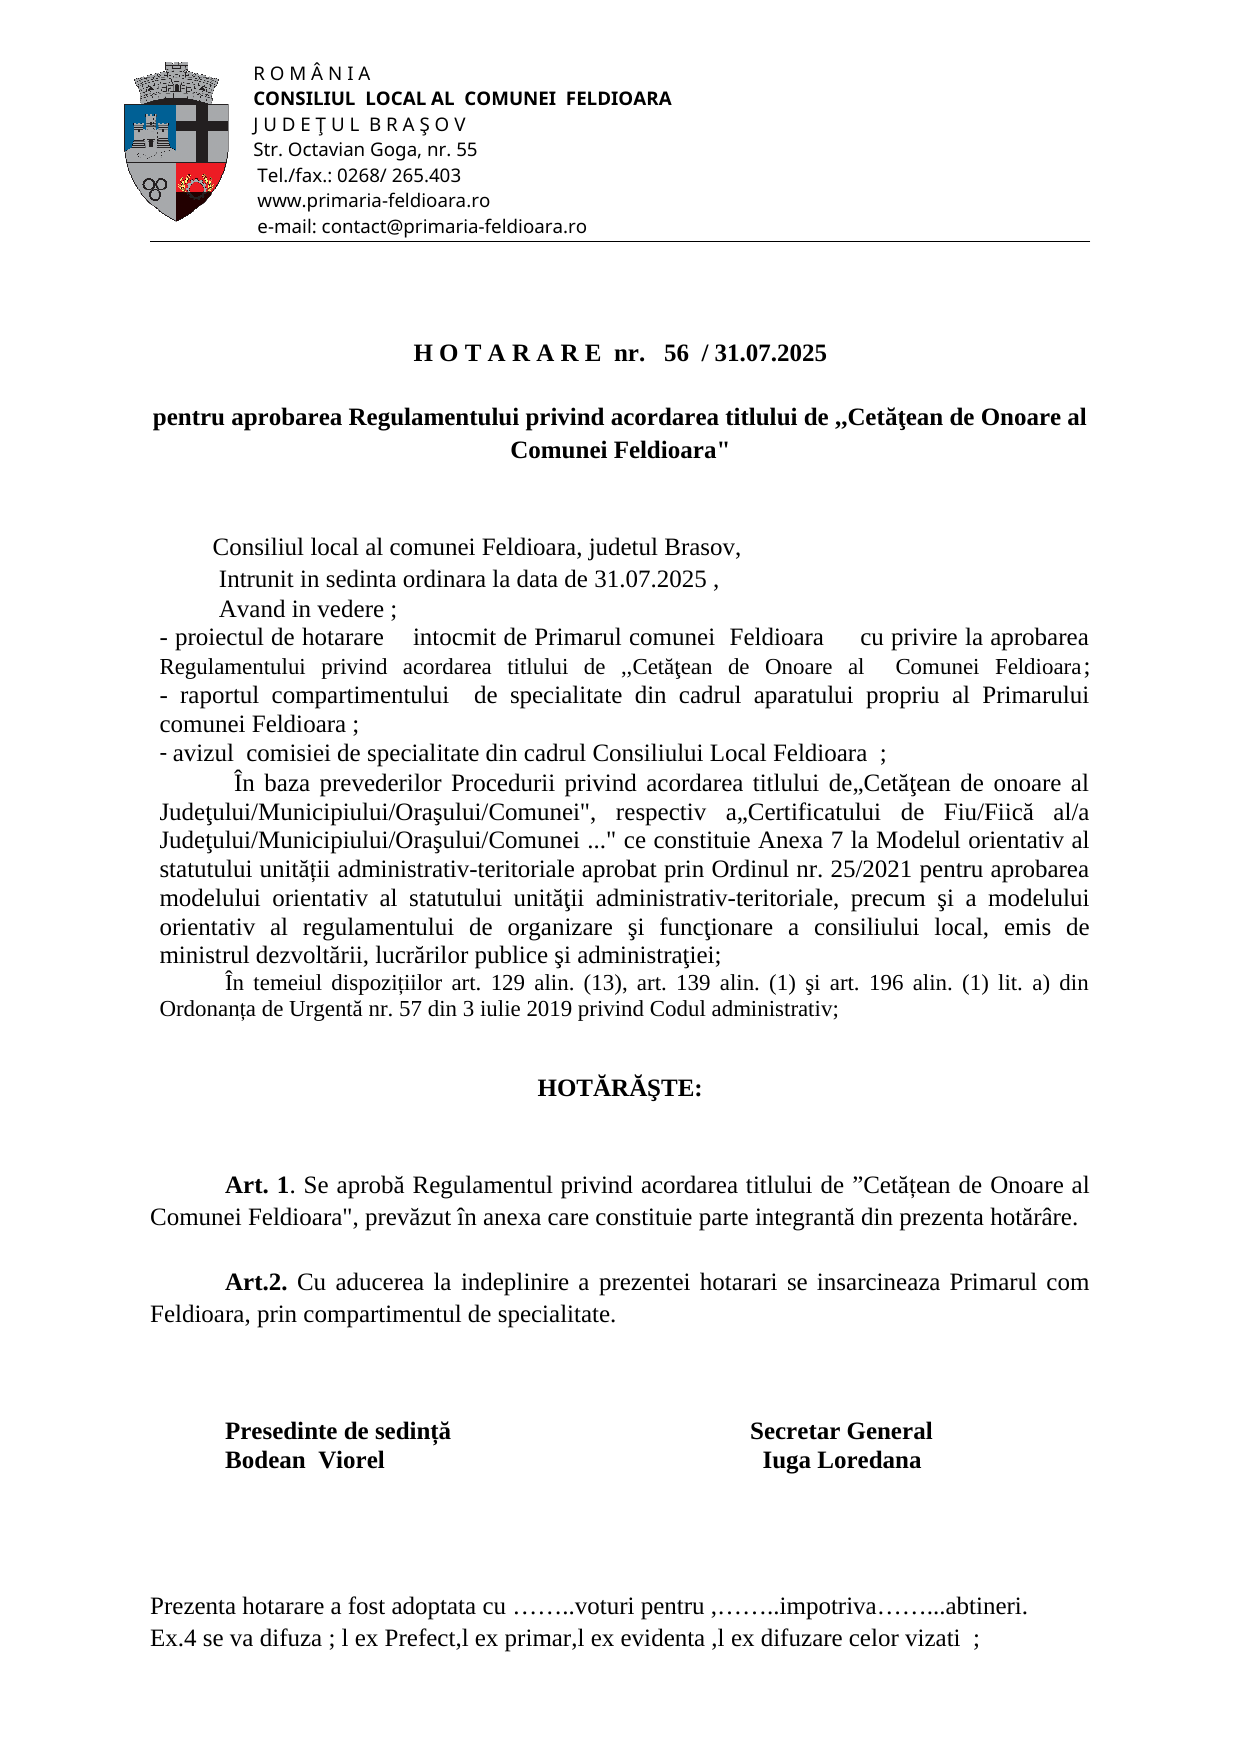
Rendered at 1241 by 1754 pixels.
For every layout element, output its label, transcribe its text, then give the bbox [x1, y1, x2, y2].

text Prezenta hotarare a fost adoptata cu ……..voturi pentru ,……..impotriva……...abtineri. [150, 1589, 1090, 1621]
text pentru aprobarea Regulamentului privind acordarea titlului de ,,Cetăţean de Onoare al Comunei Feldioara" [150, 400, 1090, 464]
list - proiectul de hotarare intocmit de Primarul comunei Feldioara cu privire la aprobarea Regulamentului privind acordarea titlului de ,,Cetăţean de Onoare al Comunei Feldioara; - raportul compartimentului de specialitate din cadrul aparatului propriu al Primarului comunei Feldioara ; [159, 622, 1090, 737]
list În baza prevederilor Procedurii privind acordarea titlului de„Cetăţean de onoare al Judeţului/Municipiului/Oraşului/Comunei", respectiv a„Certificatului de Fiu/Fiică al/a Judeţului/Municipiului/Oraşului/Comunei ..." ce constituie Anexa 7 la Modelul orientativ al statutului unității administrativ-teritoriale aprobat prin Ordinul nr. 25/2021 pentru aprobarea modelului orientativ al statutului unităţii administrativ-teritoriale, precum şi a modelului orientativ al regulamentului de organizare şi funcţionare a consiliului local, emis de ministrul dezvoltării, lucrărilor publice şi administraţiei; [159, 768, 1090, 969]
list - avizul comisiei de specialitate din cadrul Consiliului Local Feldioara ; [159, 737, 1090, 768]
text HOTĂRĂŞTE: [150, 1071, 1090, 1103]
list În temeiul dispozițiilor art. 129 alin. (13), art. 139 alin. (1) şi art. 196 alin. (1) lit. a) din Ordonanța de Urgentă nr. 57 din 3 iulie 2019 privind Codul administrativ; [159, 969, 1090, 1022]
text Presedinte de sedință Secretar General [150, 1416, 1090, 1445]
text H O T A R A R E nr. 56 / 31.07.2025 [150, 335, 1090, 368]
text Consiliul local al comunei Feldioara, judetul Brasov, [150, 529, 1090, 561]
text Art. 1. Se aprobă Regulamentul privind acordarea titlului de ”Cetățean de Onoare al Comunei Feldioara", prevăzut în anexa care constituie parte integrantă din prezenta hotărâre. [150, 1168, 1090, 1232]
picture [123, 61, 229, 222]
text Art.2. Cu aducerea la indeplinire a prezentei hotarari se insarcineaza Primarul com Feldioara, prin compartimentul de specialitate. [150, 1264, 1090, 1329]
text Bodean Viorel Iuga Loredana [150, 1445, 1090, 1474]
text Avand in vedere ; [150, 594, 1090, 622]
text Ex.4 se va difuza ; l ex Prefect,l ex primar,l ex evidenta ,l ex difuzare celor vizati ; [150, 1621, 1090, 1653]
text Intrunit in sedinta ordinara la data de 31.07.2025 , [150, 561, 1090, 594]
